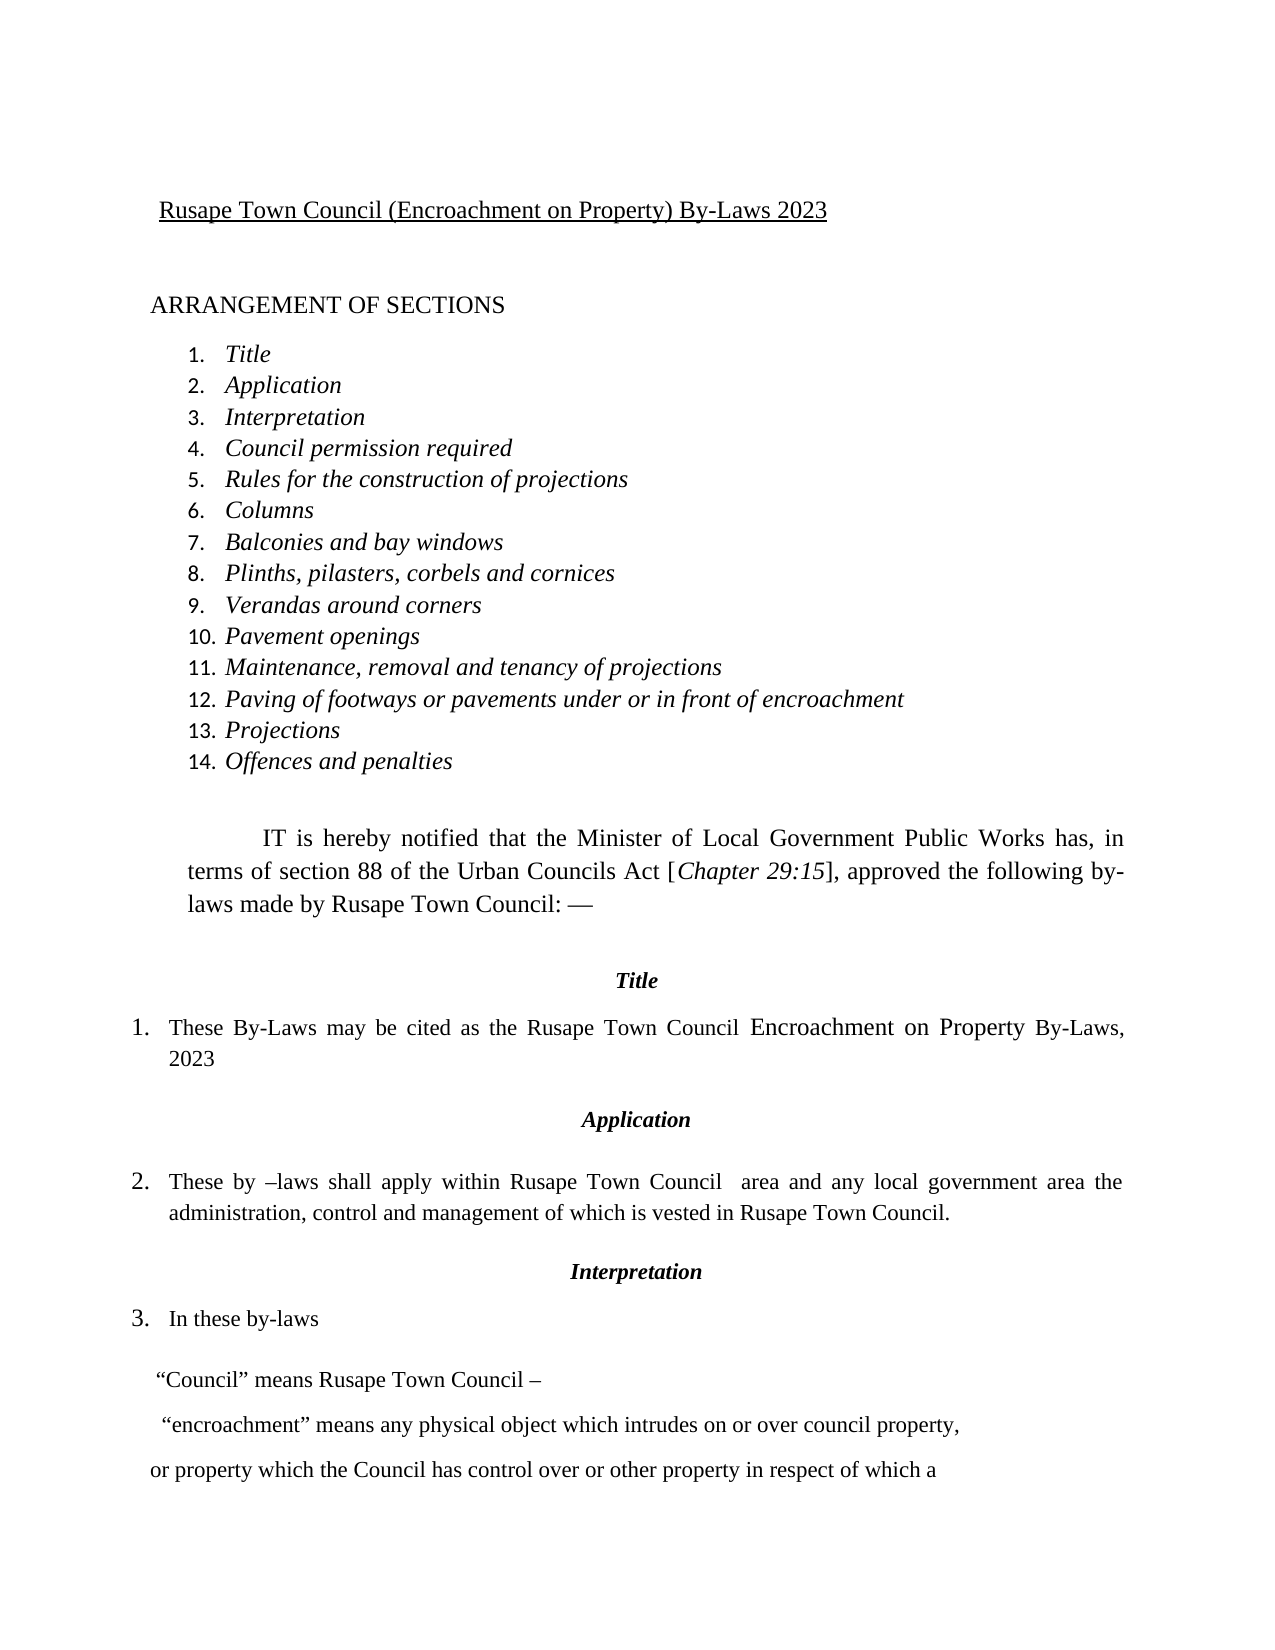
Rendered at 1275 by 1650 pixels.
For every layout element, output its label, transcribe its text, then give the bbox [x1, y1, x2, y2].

text ARRANGEMENT OF SECTIONS [150, 290, 1125, 319]
list These By-Laws may be cited as the Rusape Town Council Encroachment on Property By-Laws, 2023 [131, 1012, 1125, 1071]
list Verandas around corners [187, 590, 1125, 619]
text Rusape Town Council (Encroachment on Property) By-Laws 2023 [158, 195, 1118, 224]
list Pavement openings [187, 621, 1125, 650]
text Title [150, 967, 1125, 994]
list Interpretation [187, 402, 1125, 431]
list Offences and penalties [187, 746, 1125, 776]
list Columns [187, 496, 1125, 525]
list Application [187, 370, 1125, 399]
list Rules for the construction of projections [187, 464, 1125, 493]
list In these by-laws [131, 1303, 1125, 1332]
text or property which the Council has control over or other property in respect of which a [150, 1456, 1125, 1482]
list Plinths, pilasters, corbels and cornices [187, 558, 1125, 587]
list Balconies and bay windows [187, 527, 1125, 556]
list Maintenance, removal and tenancy of projections [187, 652, 1125, 681]
text Interpretation [150, 1258, 1125, 1284]
list Title [187, 339, 1125, 368]
text Application [150, 1106, 1125, 1132]
list Paving of footways or pavements under or in front of encroachment [187, 684, 1125, 713]
list These by –laws shall apply within Rusape Town Council area and any local government area the administration, control and management of which is vested in Rusape Town Council. [131, 1166, 1125, 1225]
list Projections [187, 715, 1125, 744]
list Council permission required [187, 433, 1125, 462]
text “Council” means Rusape Town Council – [150, 1366, 1125, 1392]
text IT is hereby notified that the Minister of Local Government Public Works has, in terms of section 88 of the Urban Councils Act [Chapter 29:15], approved the following by-laws made by Rusape Town Council: — [187, 823, 1125, 918]
text “encroachment” means any physical object which intrudes on or over council property, [150, 1411, 1125, 1437]
